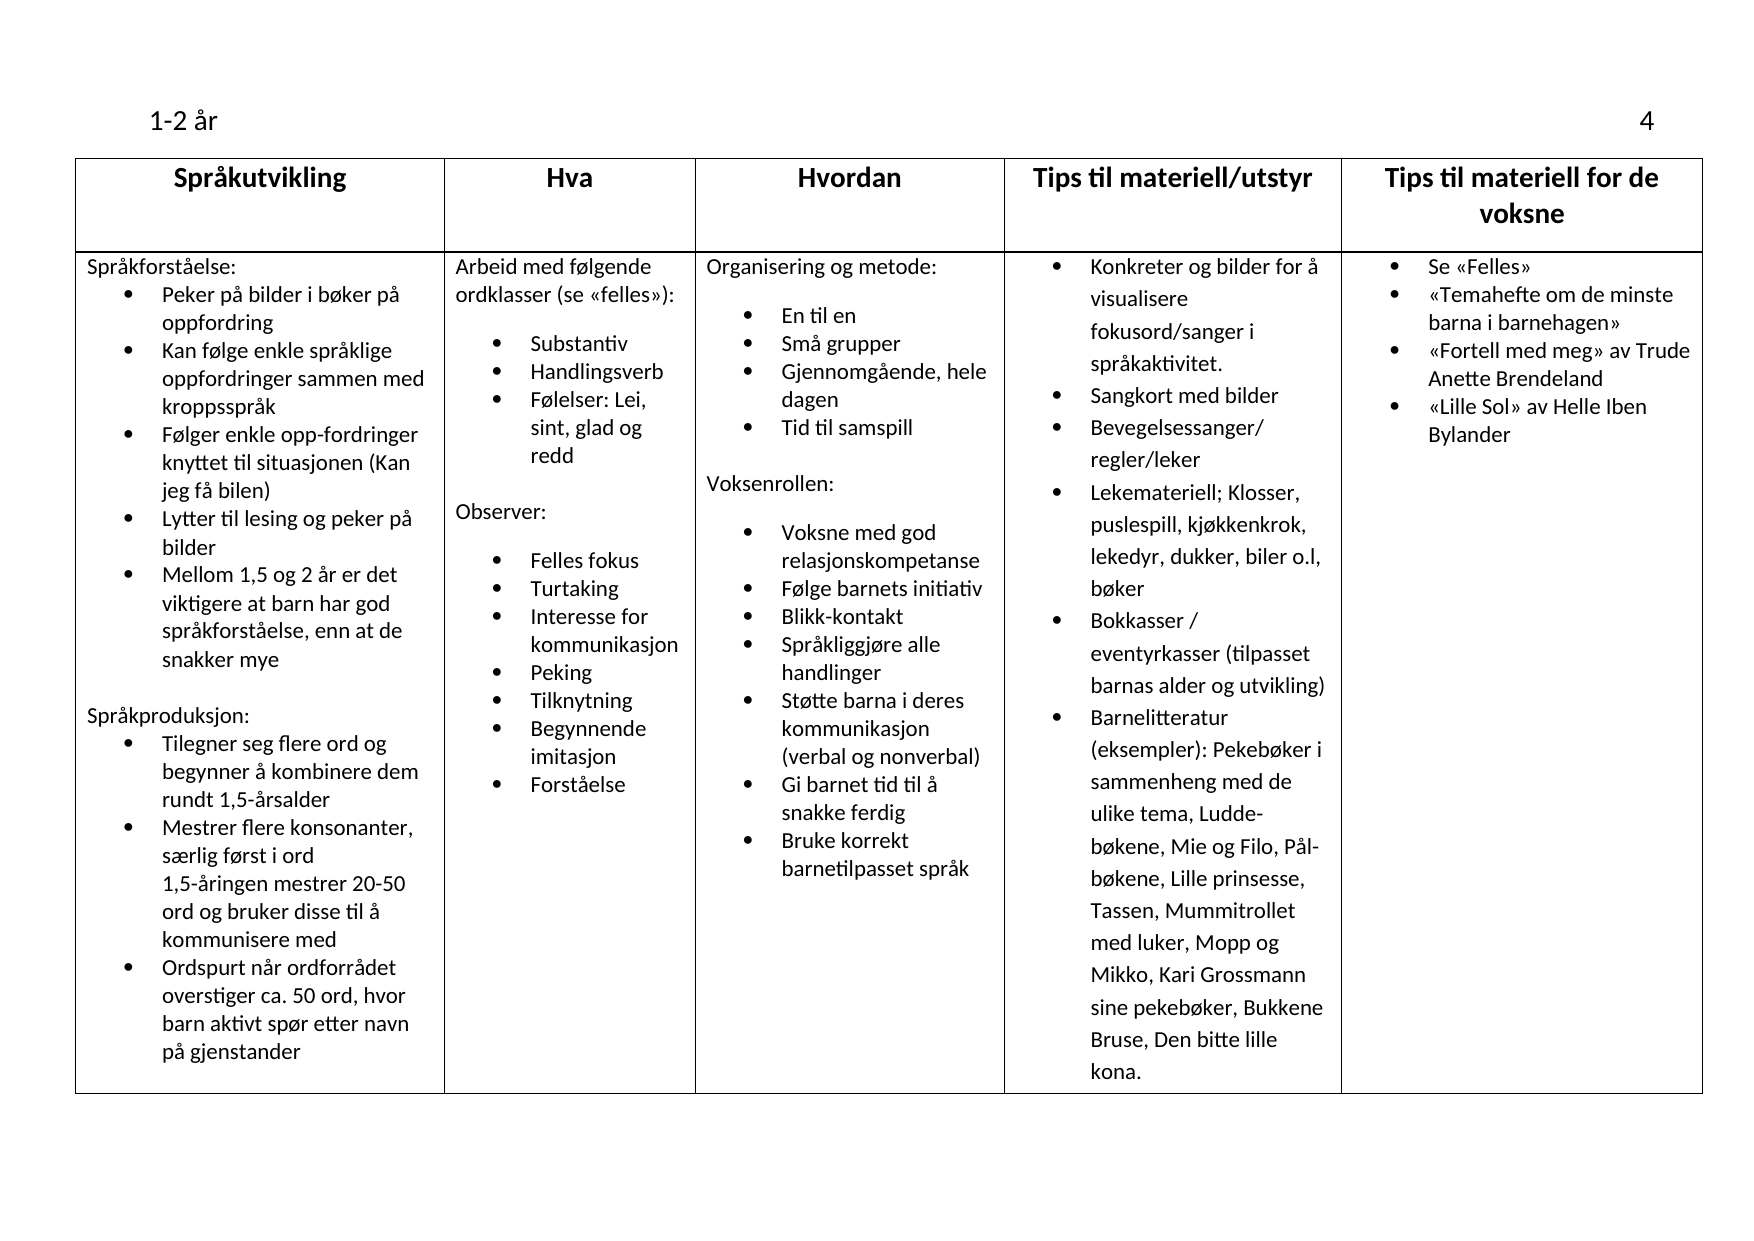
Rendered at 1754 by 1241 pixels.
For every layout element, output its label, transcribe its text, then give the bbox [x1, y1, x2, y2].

table_cell Språkforståelse: Peker på bilder i bøker på oppfordring Kan følge enkle språklige oppfordringer sammen med kroppsspråk Følger enkle opp-fordringer knyttet til situasjonen (Kan jeg få bilen) Lytter til lesing og peker på bilder Mellom 1,5 og 2 år er det viktigere at barn har god språkforståelse, enn at de snakker mye Språkproduksjon: Tilegner seg flere ord og begynner å kombinere dem rundt 1,5-årsalder Mestrer flere konsonanter, særlig først i ord 1,5-åringen mestrer 20-50 ord og bruker disse til å kommunisere med Ordspurt når ordforrådet overstiger ca. 50 ord, hvor barn aktivt spør etter navn på gjenstander [76, 253, 444, 1093]
table_header Tips til materiell for de voksne [1342, 159, 1702, 251]
table_cell Se «Felles» «Temahefte om de minste barna i barnehagen» «Fortell med meg» av Trude Anette Brendeland «Lille Sol» av Helle Iben Bylander [1342, 253, 1702, 1093]
table_header Tips til materiell/utstyr [1005, 159, 1341, 251]
text 1-2 år 4 [75, 102, 1679, 137]
table_cell Arbeid med følgende ordklasser (se «felles»): Substantiv Handlingsverb Følelser: Lei, sint, glad og redd Observer: Felles fokus Turtaking Interesse for kommunikasjon Peking Tilknytning Begynnende imitasjon Forståelse [445, 253, 695, 1093]
table_cell Organisering og metode: En til en Små grupper Gjennomgående, hele dagen Tid til samspill Voksenrollen: Voksne med god relasjonskompetanse Følge barnets initiativ Blikk-kontakt Språkliggjøre alle handlinger Støtte barna i deres kommunikasjon (verbal og nonverbal) Gi barnet tid til å snakke ferdig Bruke korrekt barnetilpasset språk [696, 253, 1004, 1093]
table_header Språkutvikling [76, 159, 444, 251]
table_cell Konkreter og bilder for å visualisere fokusord/sanger i språkaktivitet. Sangkort med bilder Bevegelsessanger/regler/leker Lekemateriell; Klosser, puslespill, kjøkkenkrok, lekedyr, dukker, biler o.l, bøker Bokkasser / eventyrkasser (tilpasset barnas alder og utvikling) Barnelitteratur (eksempler): Pekebøker i sammenheng med de ulike tema, Ludde-bøkene, Mie og Filo, Pål-bøkene, Lille prinsesse, Tassen, Mummitrollet med luker, Mopp og Mikko, Kari Grossmann sine pekebøker, Bukkene Bruse, Den bitte lille kona. [1005, 253, 1341, 1093]
table_header Hvordan [696, 159, 1004, 251]
table_header Hva [445, 159, 695, 251]
